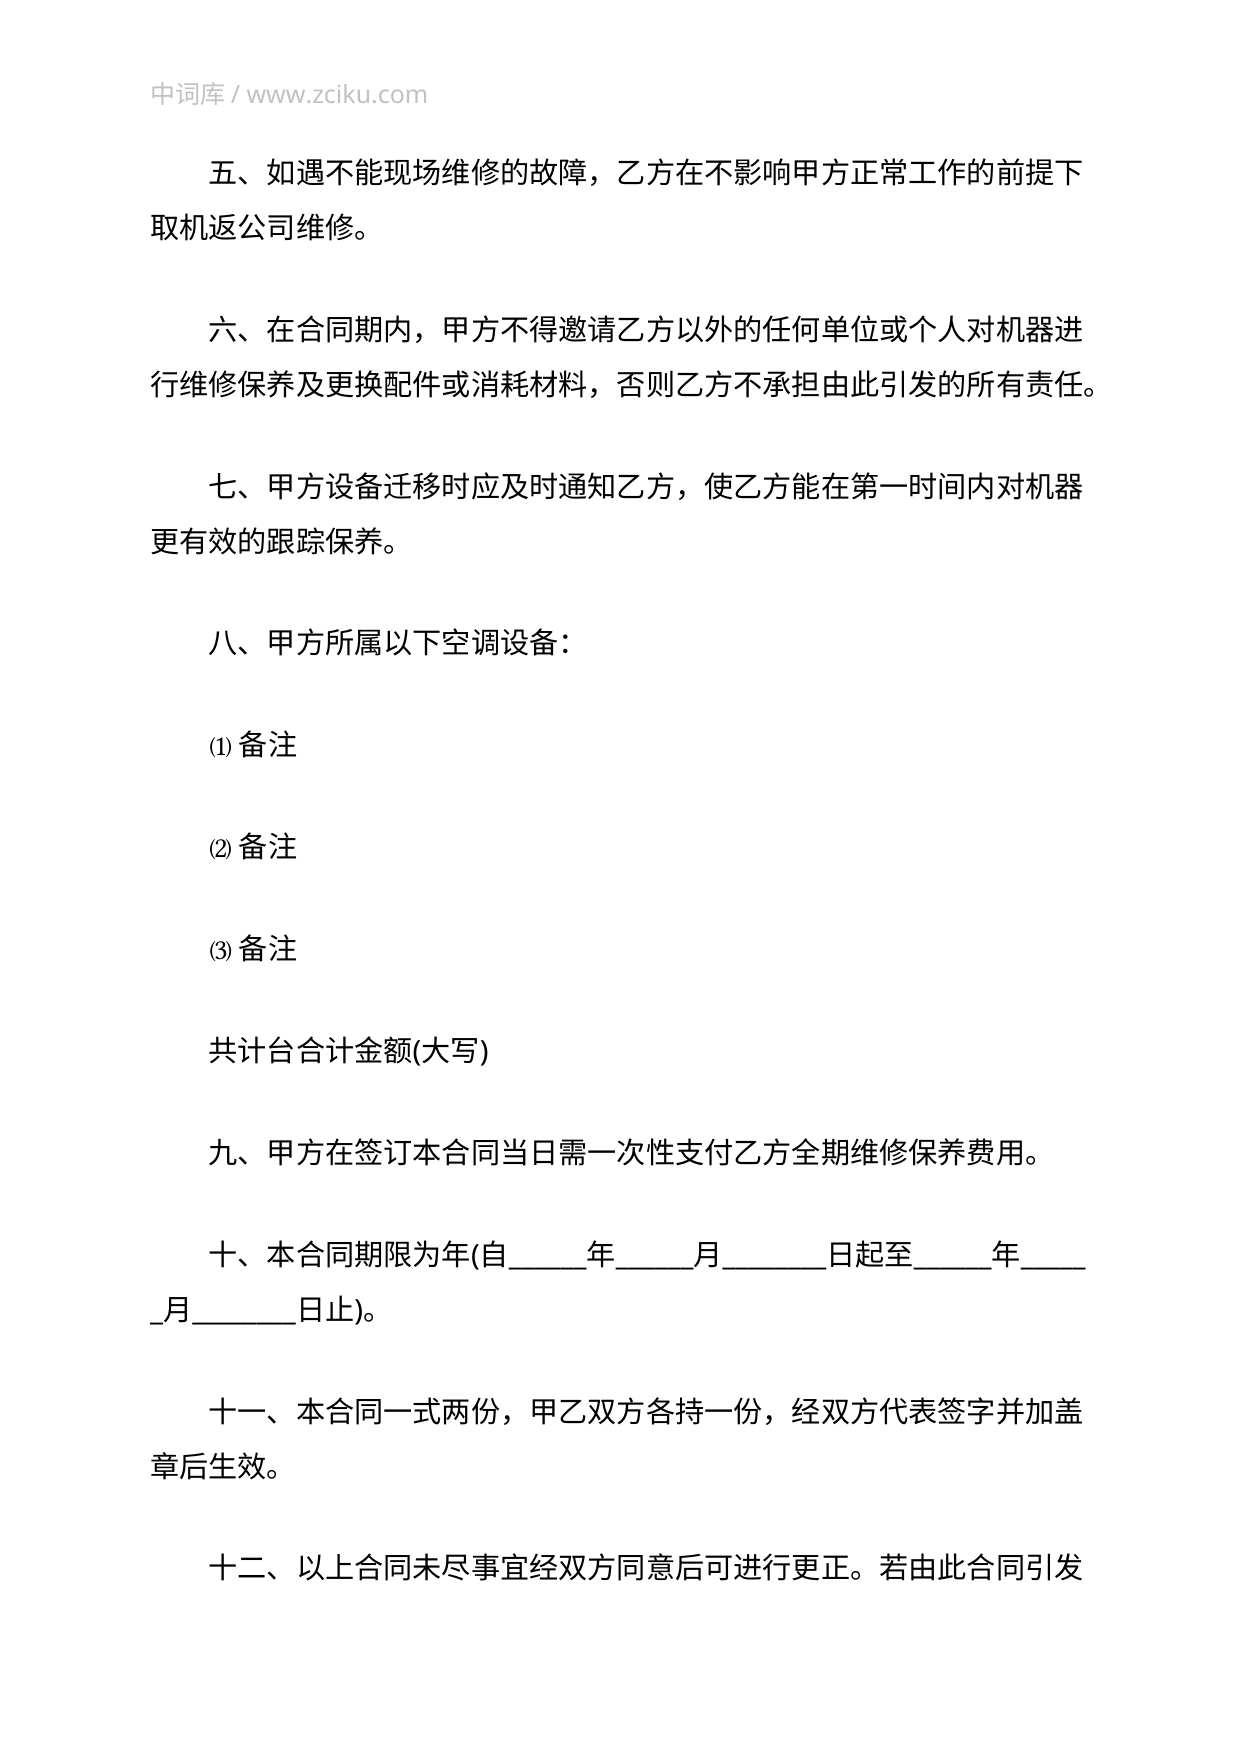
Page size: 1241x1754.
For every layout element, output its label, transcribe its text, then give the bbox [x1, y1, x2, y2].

text ⑶备注 [150, 926, 1090, 968]
text 共计台合计金额(大写) [150, 1028, 1090, 1070]
text 六、在合同期内，甲方不得邀请乙方以外的任何单位或个人对机器进行维修保养及更换配件或消耗材料，否则乙方不承担由此引发的所有责任。 [150, 307, 1090, 404]
text 九、甲方在签订本合同当日需一次性支付乙方全期维修保养费用。 [150, 1130, 1090, 1172]
text 十、本合同期限为年(自______年______月________日起至______年______月________日止)。 [150, 1231, 1090, 1329]
text 五、如遇不能现场维修的故障，乙方在不影响甲方正常工作的前提下取机返公司维修。 [150, 150, 1090, 247]
text 十一、本合同一式两份，甲乙双方各持一份，经双方代表签字并加盖章后生效。 [150, 1388, 1090, 1486]
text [150, 1545, 1090, 1587]
text ⑵备注 [150, 824, 1090, 866]
text ⑴备注 [150, 722, 1090, 764]
text 七、甲方设备迁移时应及时通知乙方，使乙方能在第一时间内对机器更有效的跟踪保养。 [150, 463, 1090, 561]
text 八、甲方所属以下空调设备： [150, 620, 1090, 662]
